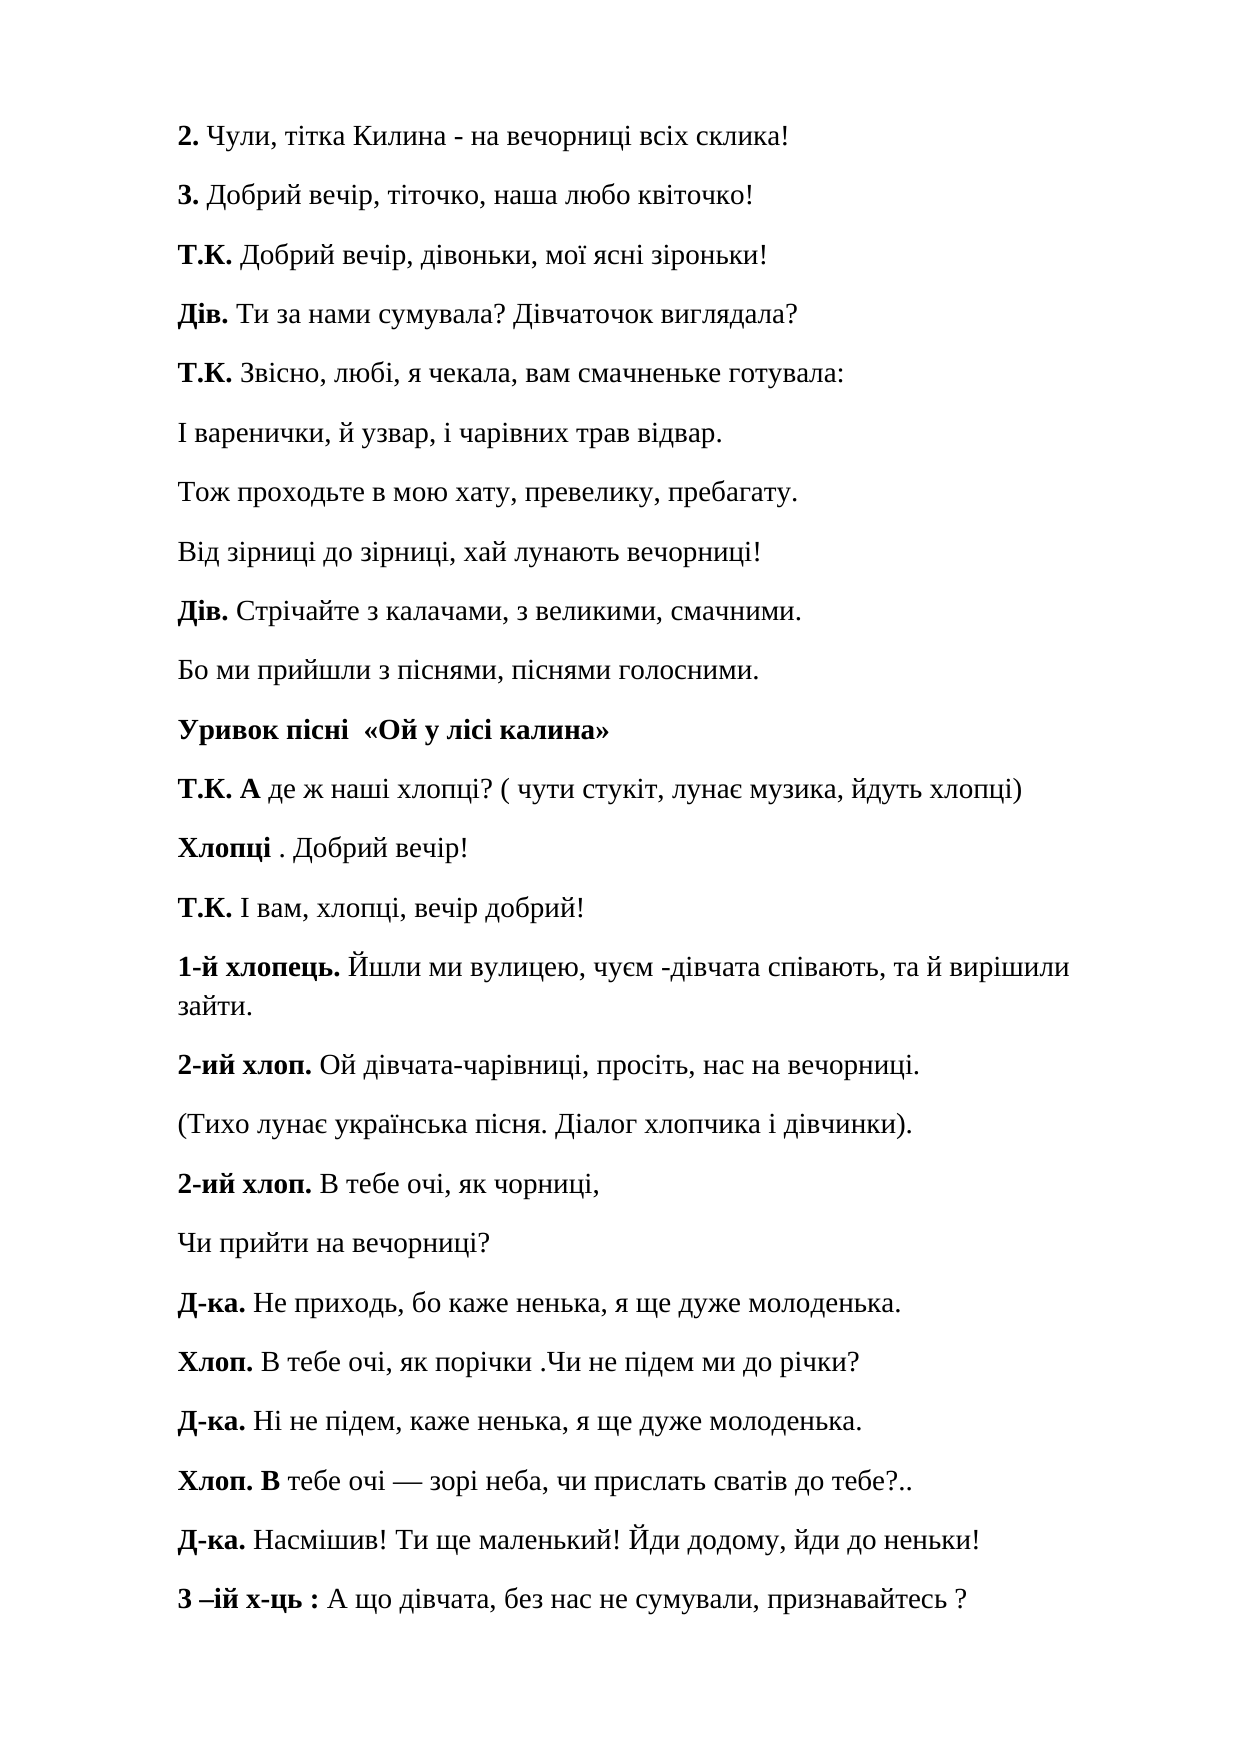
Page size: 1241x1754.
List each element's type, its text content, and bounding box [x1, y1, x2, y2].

text 2-ий хлоп. Ой дівчата-чарівниці, просіть, нас на вечорниці. [177, 1047, 1152, 1081]
text (Тихо лунає українська пісня. Діалог хлопчика і дівчинки). [177, 1107, 1152, 1140]
text Уривок пісні «Ой у лісі калина» [177, 712, 1152, 745]
text Д-ка. Не приходь, бо каже ненька, я ще дуже молоденька. [177, 1285, 1152, 1318]
text Т.К. І вам, хлопці, вечір добрий! [177, 890, 1152, 923]
text 1-й хлопець. Йшли ми вулицею, чуєм -дівчата співають, та й вирішили зайти. [177, 949, 1152, 1021]
text Т.К. А де ж наші хлопці? ( чути стукіт, лунає музика, йдуть хлопці) [177, 771, 1152, 805]
text Т.К. Добрий вечір, дівоньки, мої ясні зіроньки! [177, 237, 1152, 270]
text Бо ми прийшли з піснями, піснями голосними. [177, 652, 1152, 686]
text Чи прийти на вечорниці? [177, 1225, 1152, 1259]
text Хлопці . Добрий вечір! [177, 831, 1152, 864]
text 2. Чули, тітка Килина - на вечорниці всіх склика! [177, 118, 1152, 152]
text Дів. Стрічайте з калачами, з великими, смачними. [177, 593, 1152, 627]
text Т.К. Звісно, любі, я чекала, вам смачненьке готувала: [177, 356, 1152, 389]
text Дів. Ти за нами сумувала? Дівчаточок виглядала? [177, 296, 1152, 330]
text І варенички, й узвар, і чарівних трав відвар. [177, 415, 1152, 448]
text 2-ий хлоп. В тебе очі, як чорниці, [177, 1166, 1152, 1199]
text Хлоп. В тебе очі, як порічки .Чи не підем ми до річки? [177, 1344, 1152, 1378]
text 3. Добрий вечір, тіточко, наша любо квіточко! [177, 177, 1152, 211]
text Тож проходьте в мою хату, превелику, пребагату. [177, 474, 1152, 508]
text Д-ка. Насмішив! Ти ще маленький! Йди додому, йди до неньки! [177, 1522, 1152, 1556]
text 3 –ій х-ць : А що дівчата, без нас не сумували, признавайтесь ? [177, 1582, 1152, 1615]
text Хлоп. В тебе очі — зорі неба, чи прислать сватів до тебе?.. [177, 1463, 1152, 1496]
text Д-ка. Ні не підем, каже ненька, я ще дуже молоденька. [177, 1403, 1152, 1437]
text Від зірниці до зірниці, хай лунають вечорниці! [177, 534, 1152, 567]
